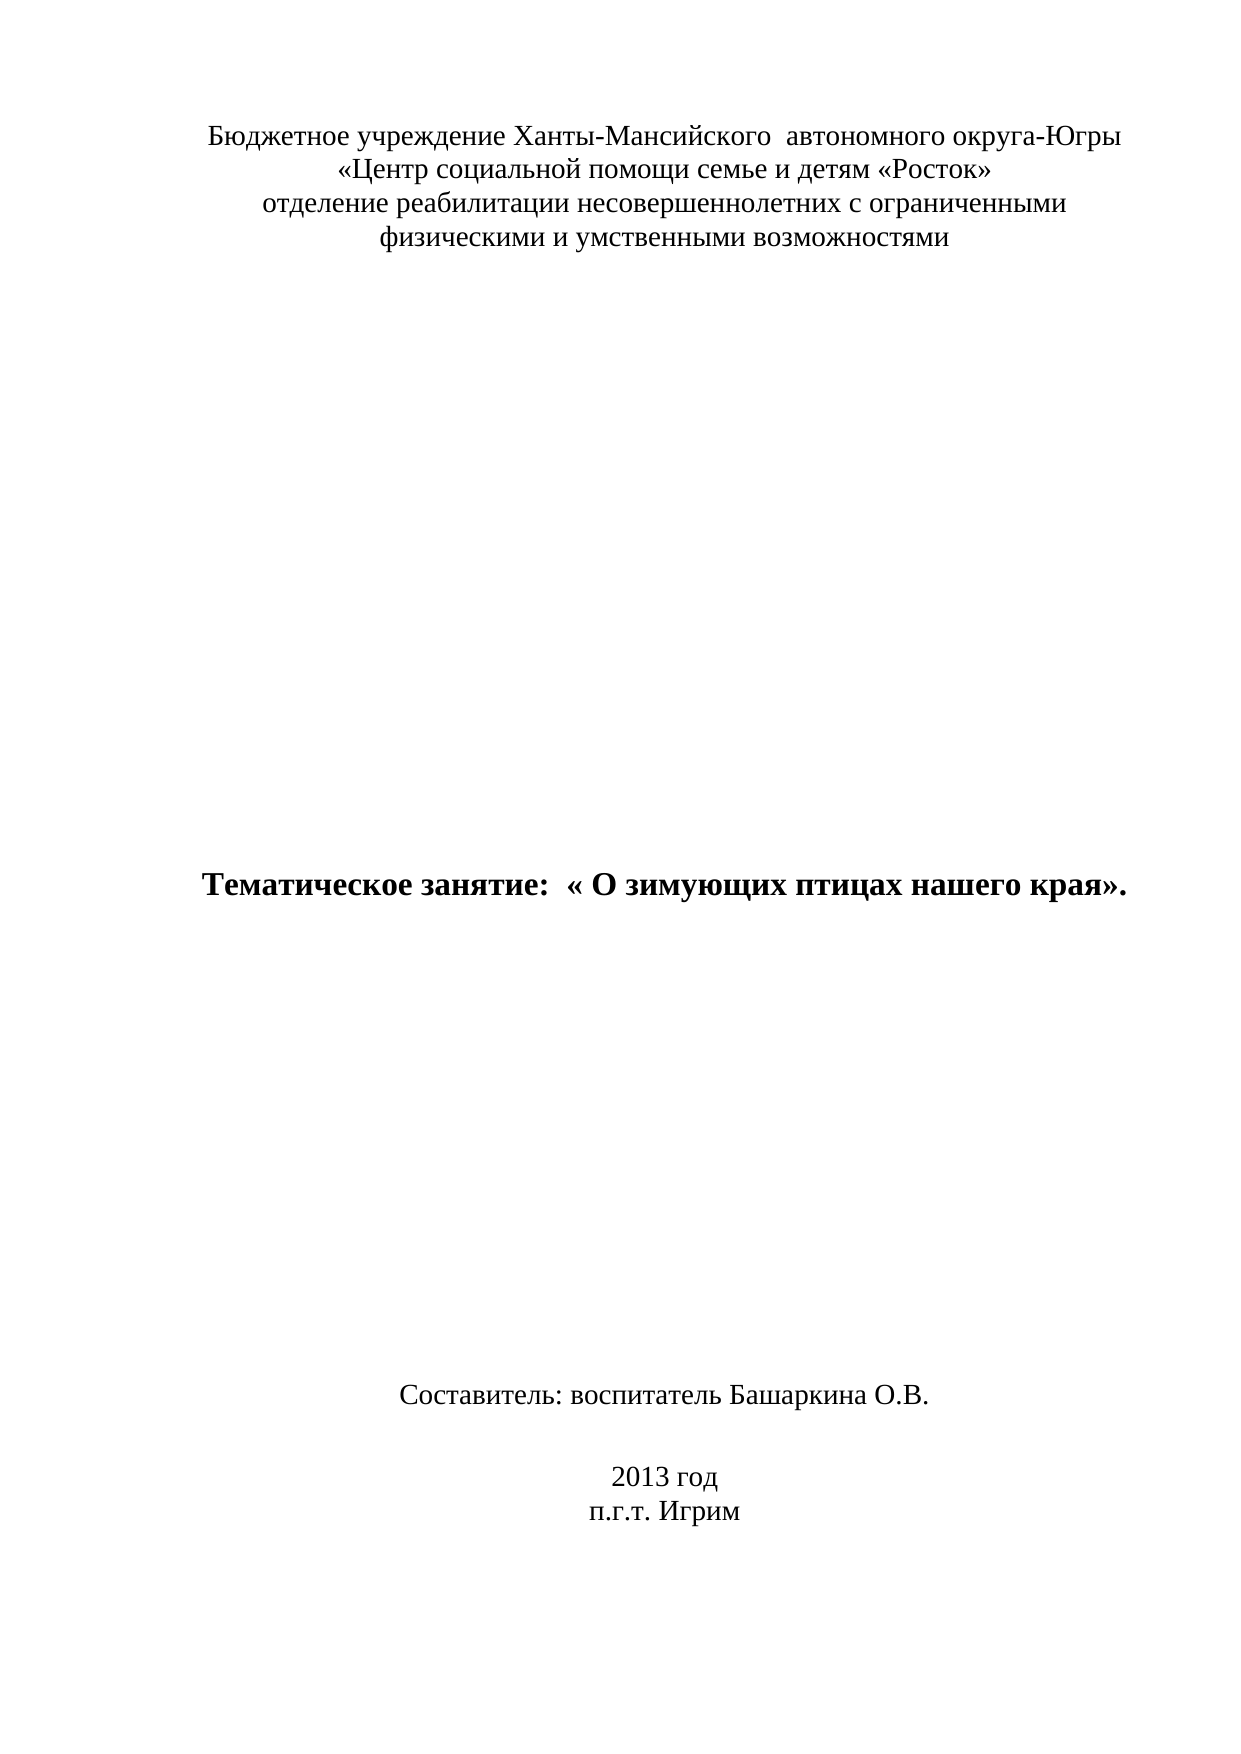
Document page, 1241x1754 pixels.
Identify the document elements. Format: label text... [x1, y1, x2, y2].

text п.г.т. Игрим [177, 1493, 1152, 1526]
text Бюджетное учреждение Ханты-Мансийского автономного округа-Югры [177, 118, 1152, 152]
text Составитель: воспитатель Башаркина О.В. [177, 1377, 1152, 1411]
text физическими и умственными возможностями [177, 219, 1152, 252]
text отделение реабилитации несовершеннолетних с ограниченными [177, 185, 1152, 219]
text «Центр социальной помощи семье и детям «Росток» [177, 152, 1152, 185]
text 2013 год [177, 1459, 1152, 1493]
text Тематическое занятие: « О зимующих птицах нашего края». [177, 864, 1152, 903]
